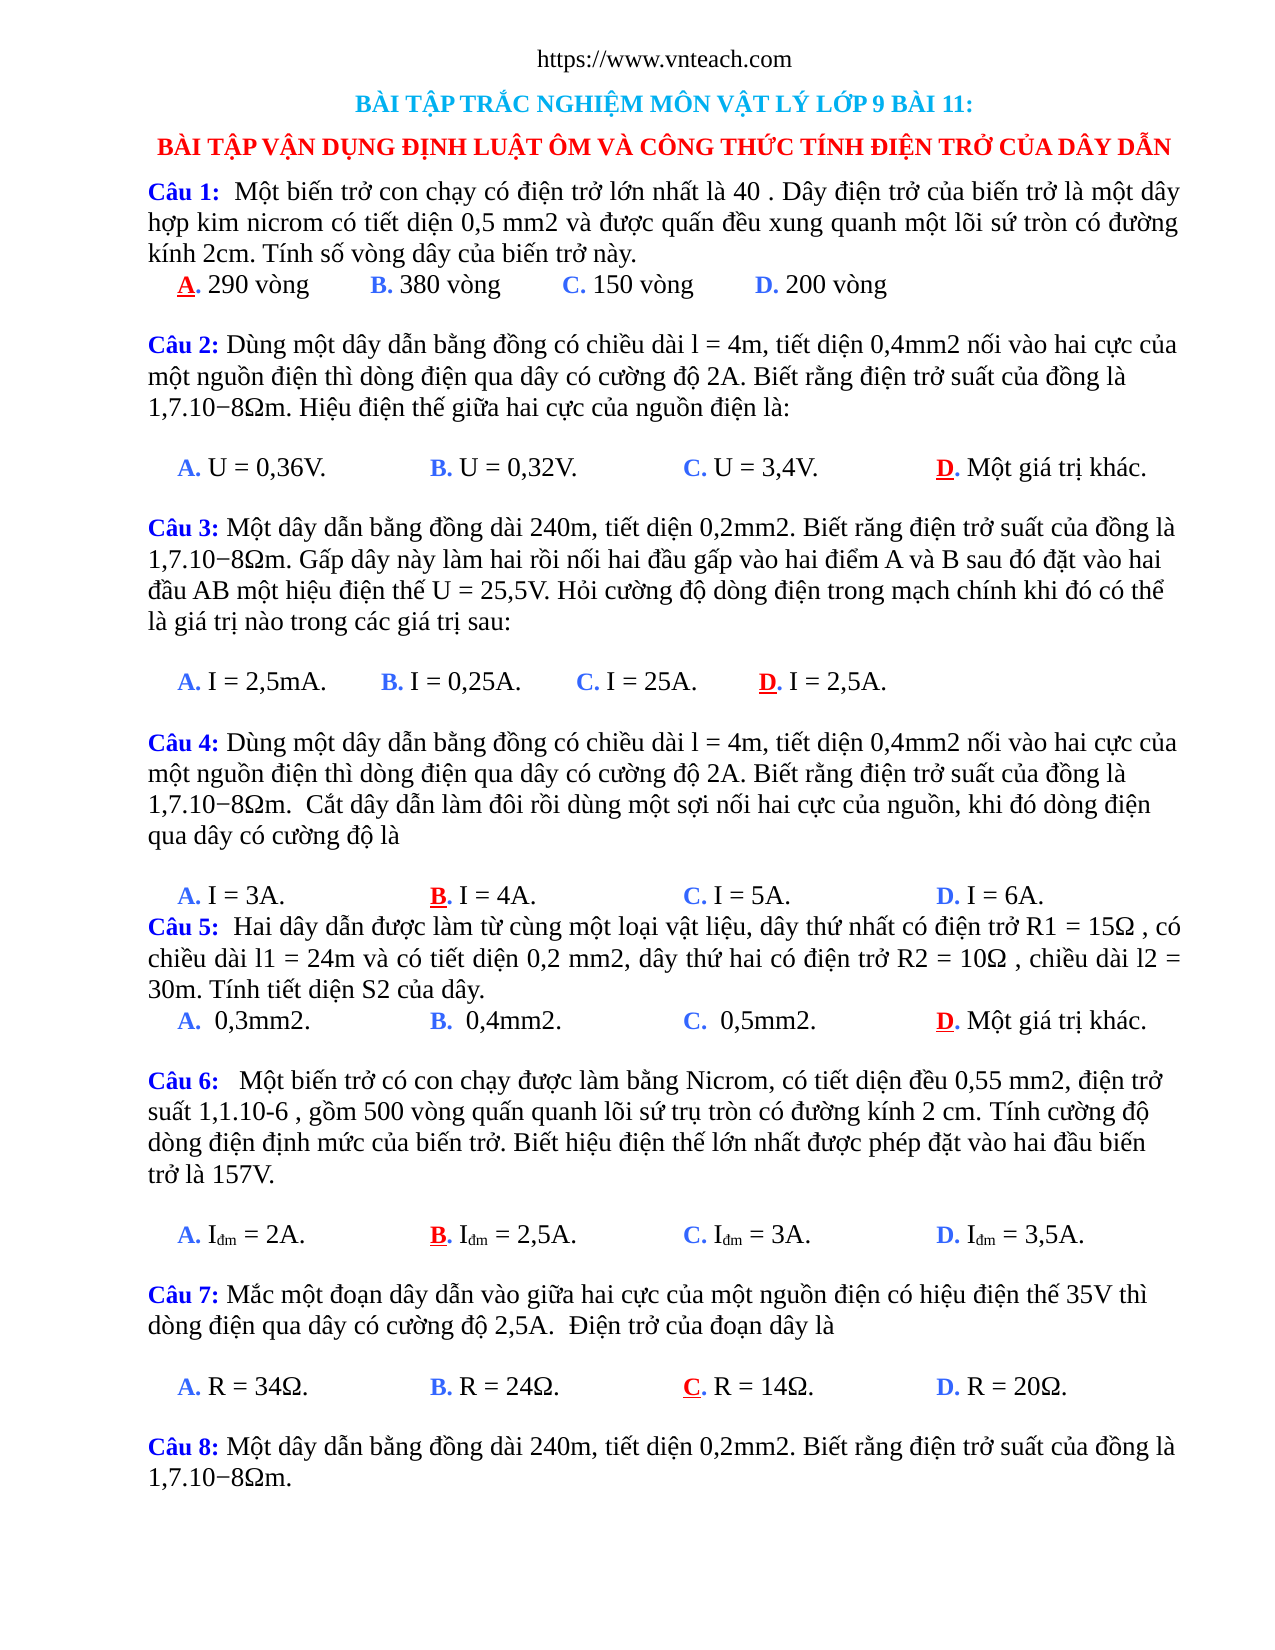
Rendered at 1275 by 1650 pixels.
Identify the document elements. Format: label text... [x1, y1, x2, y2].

text A. R = 34Ω. B. R = 24Ω. C. R = 14Ω. D. R = 20Ω. [148, 1370, 1181, 1401]
text BÀI TẬP TRẮC NGHIỆM MÔN VẬT LÝ LỚP 9 BÀI 11: [148, 89, 1181, 117]
text A. 0,3mm2. B. 0,4mm2. C. 0,5mm2. D. Một giá trị khác. [148, 1004, 1181, 1035]
text A. I = 3A. B. I = 4A. C. I = 5A. D. I = 6A. [148, 879, 1181, 911]
text Câu 2: Dùng một dây dẫn bằng đồng có chiều dài l = 4m, tiết diện 0,4mm2 nối vào hai cực của một nguồn điện thì dòng điện qua dây có cường độ 2A. Biết rằng điện trở suất của đồng là 1,7.10−8Ωm. Hiệu điện thế giữa hai cực của nguồn điện là: [148, 329, 1181, 422]
text A. I = 2,5mA. B. I = 0,25A. C. I = 25A. D. I = 2,5A. [148, 665, 1181, 696]
text A. Iđm = 2A. B. Iđm = 2,5A. C. Iđm = 3A. D. Iđm = 3,5A. [148, 1218, 1181, 1249]
text Câu 5: Hai dây dẫn được làm từ cùng một loại vật liệu, dây thứ nhất có điện trở R1 = 15Ω , có chiều dài l1 = 24m và có tiết diện 0,2 mm2, dây thứ hai có điện trở R2 = 10Ω , chiều dài l2 = 30m. Tính tiết diện S2 của dây. [148, 911, 1181, 1004]
text Câu 3: Một dây dẫn bằng đồng dài 240m, tiết diện 0,2mm2. Biết răng điện trở suất của đồng là 1,7.10−8Ωm. Gấp dây này làm hai rồi nối hai đầu gấp vào hai điểm A và B sau đó đặt vào hai đầu AB một hiệu điện thế U = 25,5V. Hỏi cường độ dòng điện trong mạch chính khi đó có thể là giá trị nào trong các giá trị sau: [148, 512, 1181, 636]
text Câu 7: Mắc một đoạn dây dẫn vào giữa hai cực của một nguồn điện có hiệu điện thế 35V thì dòng điện qua dây có cường độ 2,5A. Điện trở của đoạn dây là [148, 1278, 1181, 1341]
text Câu 1: Một biến trở con chạy có điện trở lớn nhất là 40 . Dây điện trở của biến trở là một dây hợp kim nicrom có tiết diện 0,5 mm2 và được quấn đều xung quanh một lõi sứ tròn có đường kính 2cm. Tính số vòng dây của biến trở này. [148, 175, 1181, 268]
text Câu 8: Một dây dẫn bằng đồng dài 240m, tiết diện 0,2mm2. Biết rằng điện trở suất của đồng là 1,7.10−8Ωm. [148, 1430, 1181, 1492]
text Câu 4: Dùng một dây dẫn bằng đồng có chiều dài l = 4m, tiết diện 0,4mm2 nối vào hai cực của một nguồn điện thì dòng điện qua dây có cường độ 2A. Biết rằng điện trở suất của đồng là 1,7.10−8Ωm. Cắt dây dẫn làm đôi rồi dùng một sợi nối hai cực của nguồn, khi đó dòng điện qua dây có cường độ là [148, 726, 1181, 850]
text A. U = 0,36V. B. U = 0,32V. C. U = 3,4V. D. Một giá trị khác. [148, 451, 1181, 482]
text A. 290 vòng B. 380 vòng C. 150 vòng D. 200 vòng [148, 268, 1181, 299]
text BÀI TẬP VẬN DỤNG ĐỊNH LUẬT ÔM VÀ CÔNG THỨC TÍNH ĐIỆN TRỞ CỦA DÂY DẪN [148, 132, 1181, 161]
text Câu 6: Một biến trở có con chạy được làm bằng Nicrom, có tiết diện đều 0,55 mm2, điện trở suất 1,1.10-6 , gồm 500 vòng quấn quanh lõi sứ trụ tròn có đường kính 2 cm. Tính cường độ dòng điện định mức của biến trở. Biết hiệu điện thế lớn nhất được phép đặt vào hai đầu biến trở là 157V. [148, 1064, 1181, 1189]
